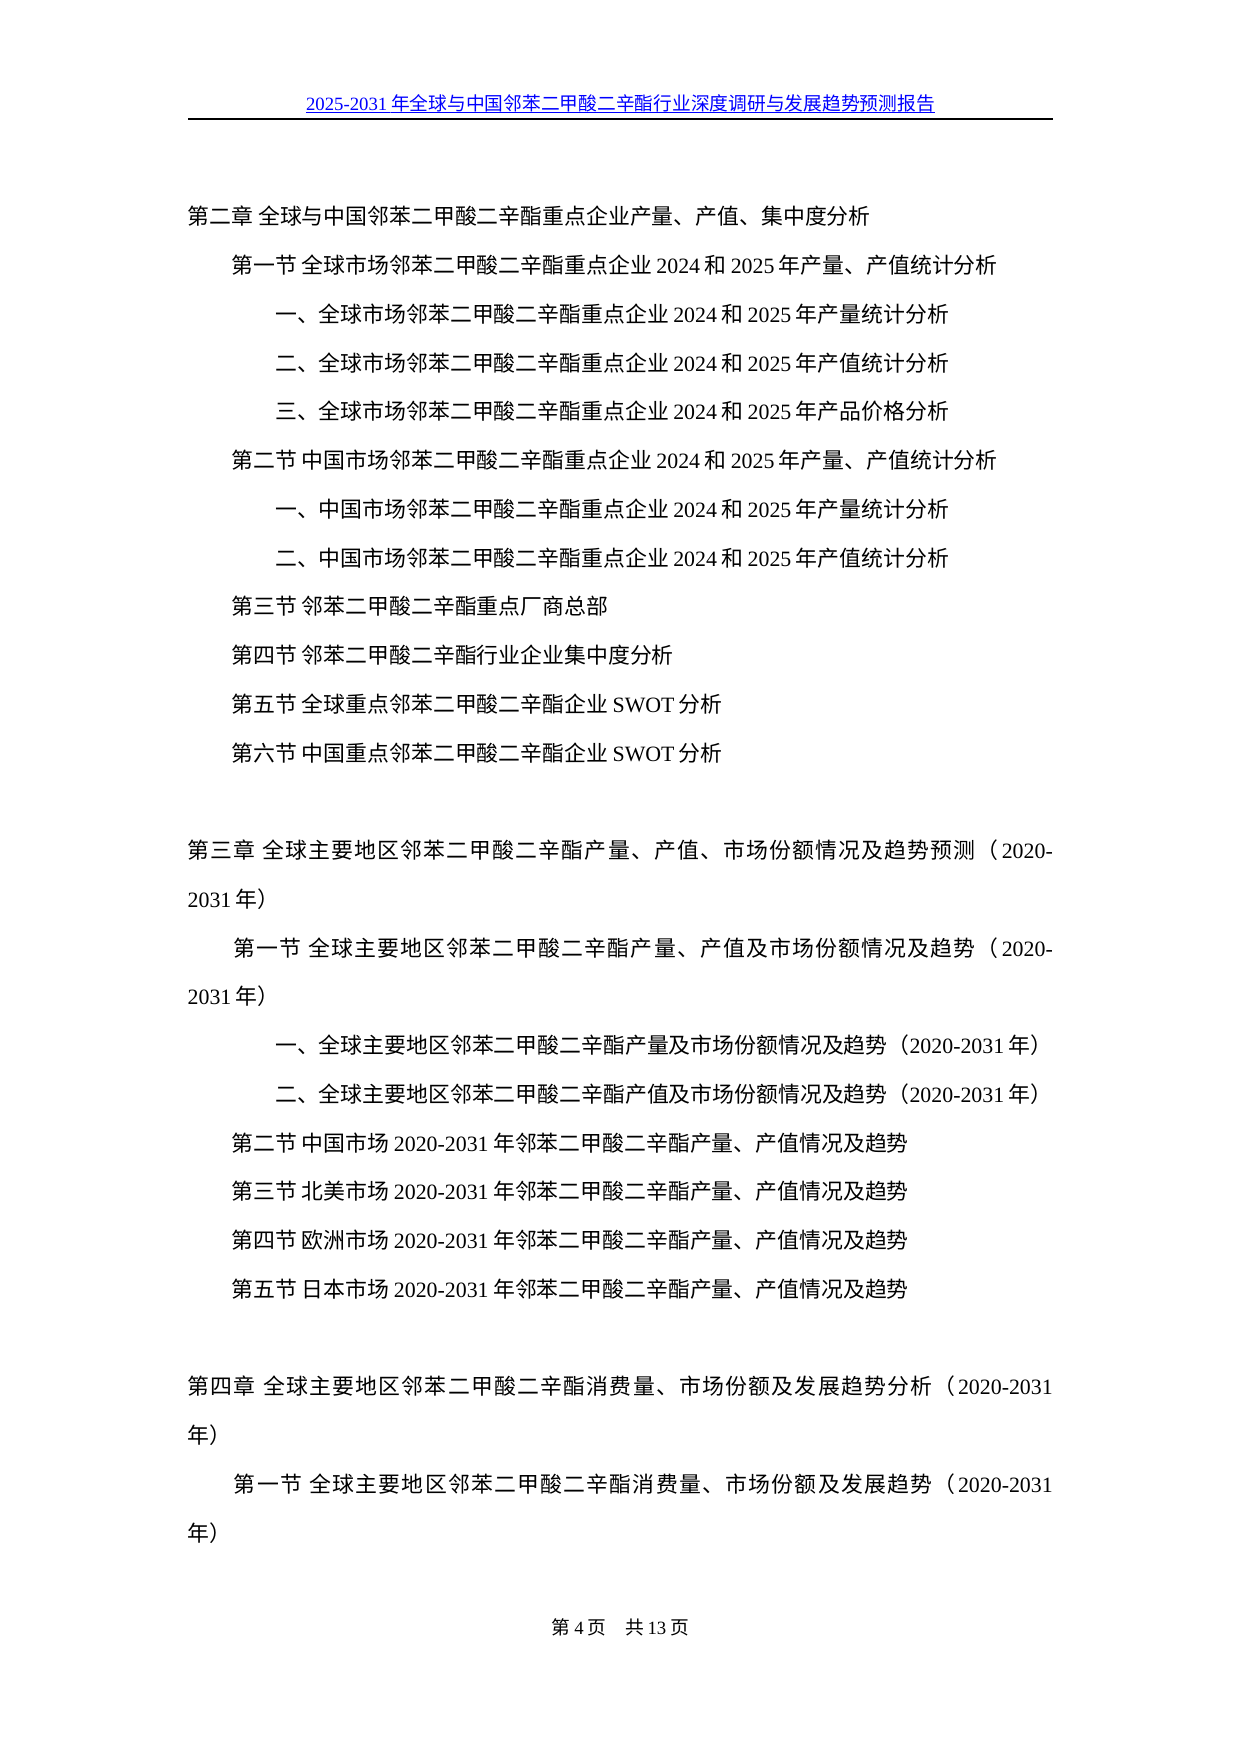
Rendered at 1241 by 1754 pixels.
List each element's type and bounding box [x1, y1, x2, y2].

text [187, 150, 1053, 1548]
